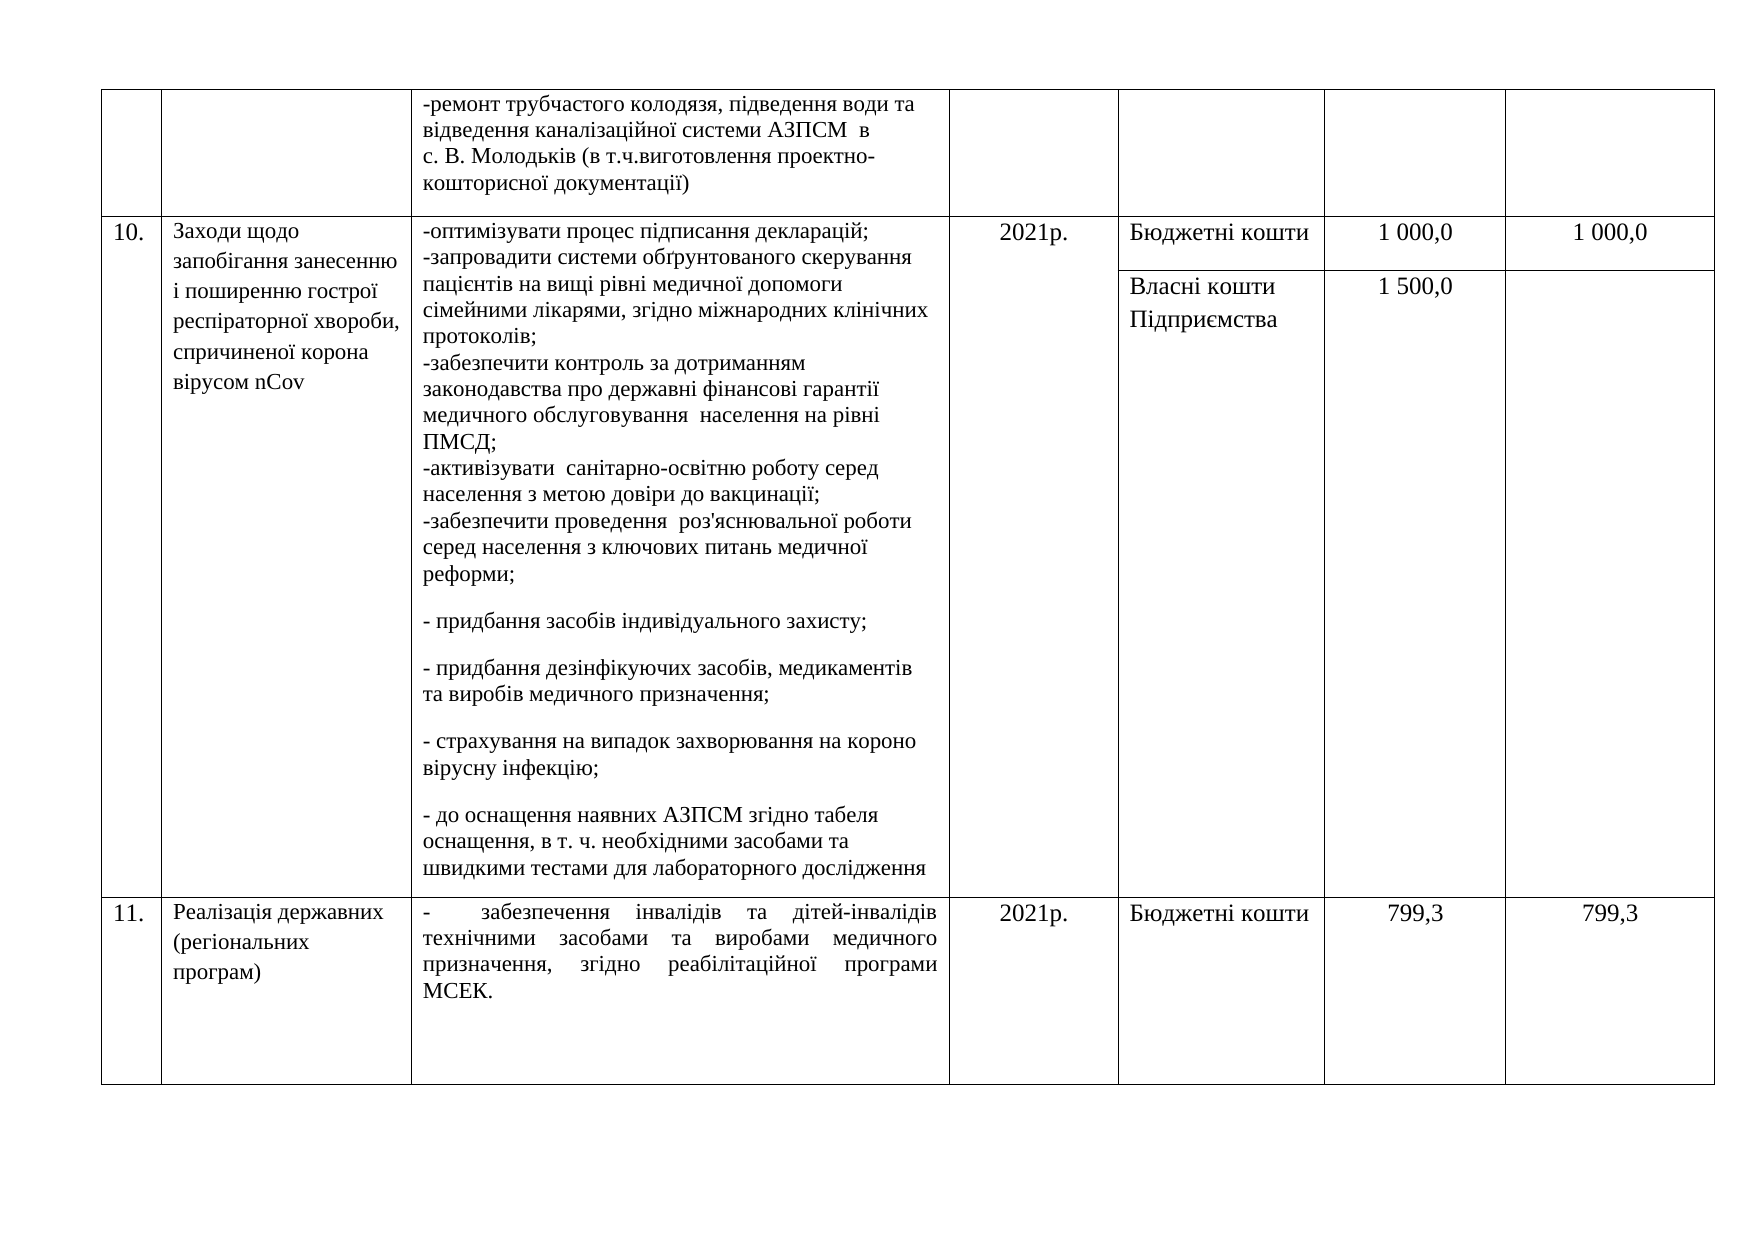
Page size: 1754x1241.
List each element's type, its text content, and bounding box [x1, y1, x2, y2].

table_cell -оптимізувати процес підписання декларацій; -запровадити системи обґрунтованого скерування пацієнтів на вищі рівні медичної допомоги сімейними лікарями, згідно міжнародних клінічних протоколів; -забезпечити контроль за дотриманням законодавства про державні фінансові гарантії медичного обслуговування населення на рівні ПМСД; -активізувати санітарно-освітню роботу серед населення з метою довіри до вакцинації; -забезпечити проведення роз'яснювальної роботи серед населення з ключових питань медичної реформи; - придбання засобів індивідуального захисту; - придбання дезінфікуючих засобів, медикаментів та виробів медичного призначення; - страхування на випадок захворювання на короно вірусну інфекцію; - до оснащення наявних АЗПСМ згідно табеля оснащення, в т. ч. необхідними засобами та швидкими тестами для лабораторного дослідження [412, 217, 949, 897]
table_cell 1 500,0 [1325, 271, 1505, 897]
table_cell Бюджетні кошти [1119, 898, 1324, 1084]
table_cell 1 000,0 [1325, 217, 1505, 270]
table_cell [1119, 90, 1324, 216]
table_cell 799,3 [1506, 898, 1714, 1084]
table_cell Заходи щодо запобігання занесенню і поширенню гострої респіраторної хвороби, спричиненої корона вірусом nCov [162, 217, 411, 897]
table_cell - [1325, 90, 1505, 216]
table_cell [1506, 271, 1714, 897]
table_cell 2021р. [950, 898, 1118, 1084]
table_cell 11. [102, 898, 161, 1084]
table_cell - забезпечення інвалідів та дітей-інвалідів технічними засобами та виробами медичного призначення, згідно реабілітаційної програми МСЕК. [412, 898, 949, 1084]
table_cell Бюджетні кошти [1119, 217, 1324, 270]
table_cell 799,3 [1325, 898, 1505, 1084]
table_cell 2021р. [950, 217, 1118, 897]
table_cell - [1506, 90, 1714, 216]
table_cell Власні кошти Підприємства [1119, 271, 1324, 897]
table_cell 1 000,0 [1506, 217, 1714, 270]
table_cell Реалізація державних (регіональних програм) [162, 898, 411, 1084]
table_cell 10. [102, 217, 161, 897]
